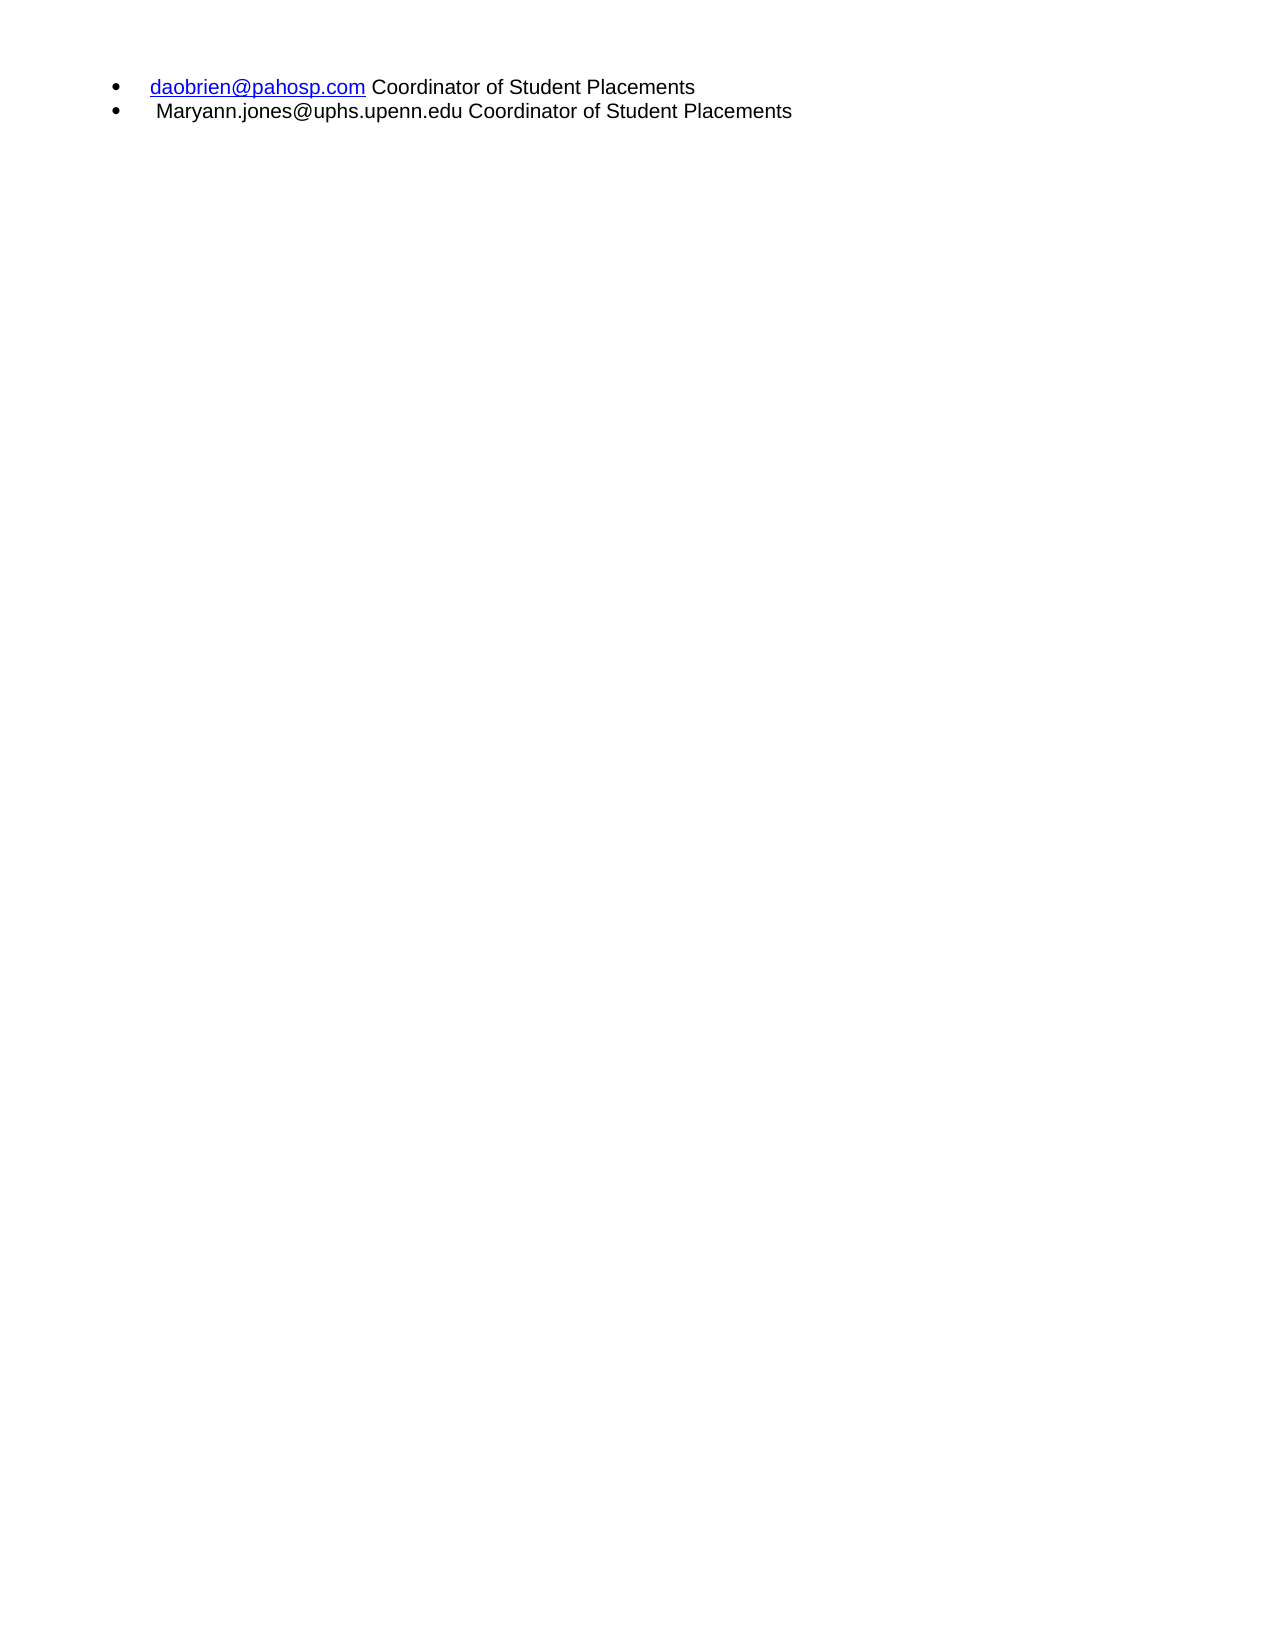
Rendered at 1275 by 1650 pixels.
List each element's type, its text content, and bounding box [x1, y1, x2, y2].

list Maryann.jones@uphs.upenn.edu Coordinator of Student Placements [112, 99, 1200, 123]
list daobrien@pahosp.com Coordinator of Student Placements [112, 75, 1200, 99]
